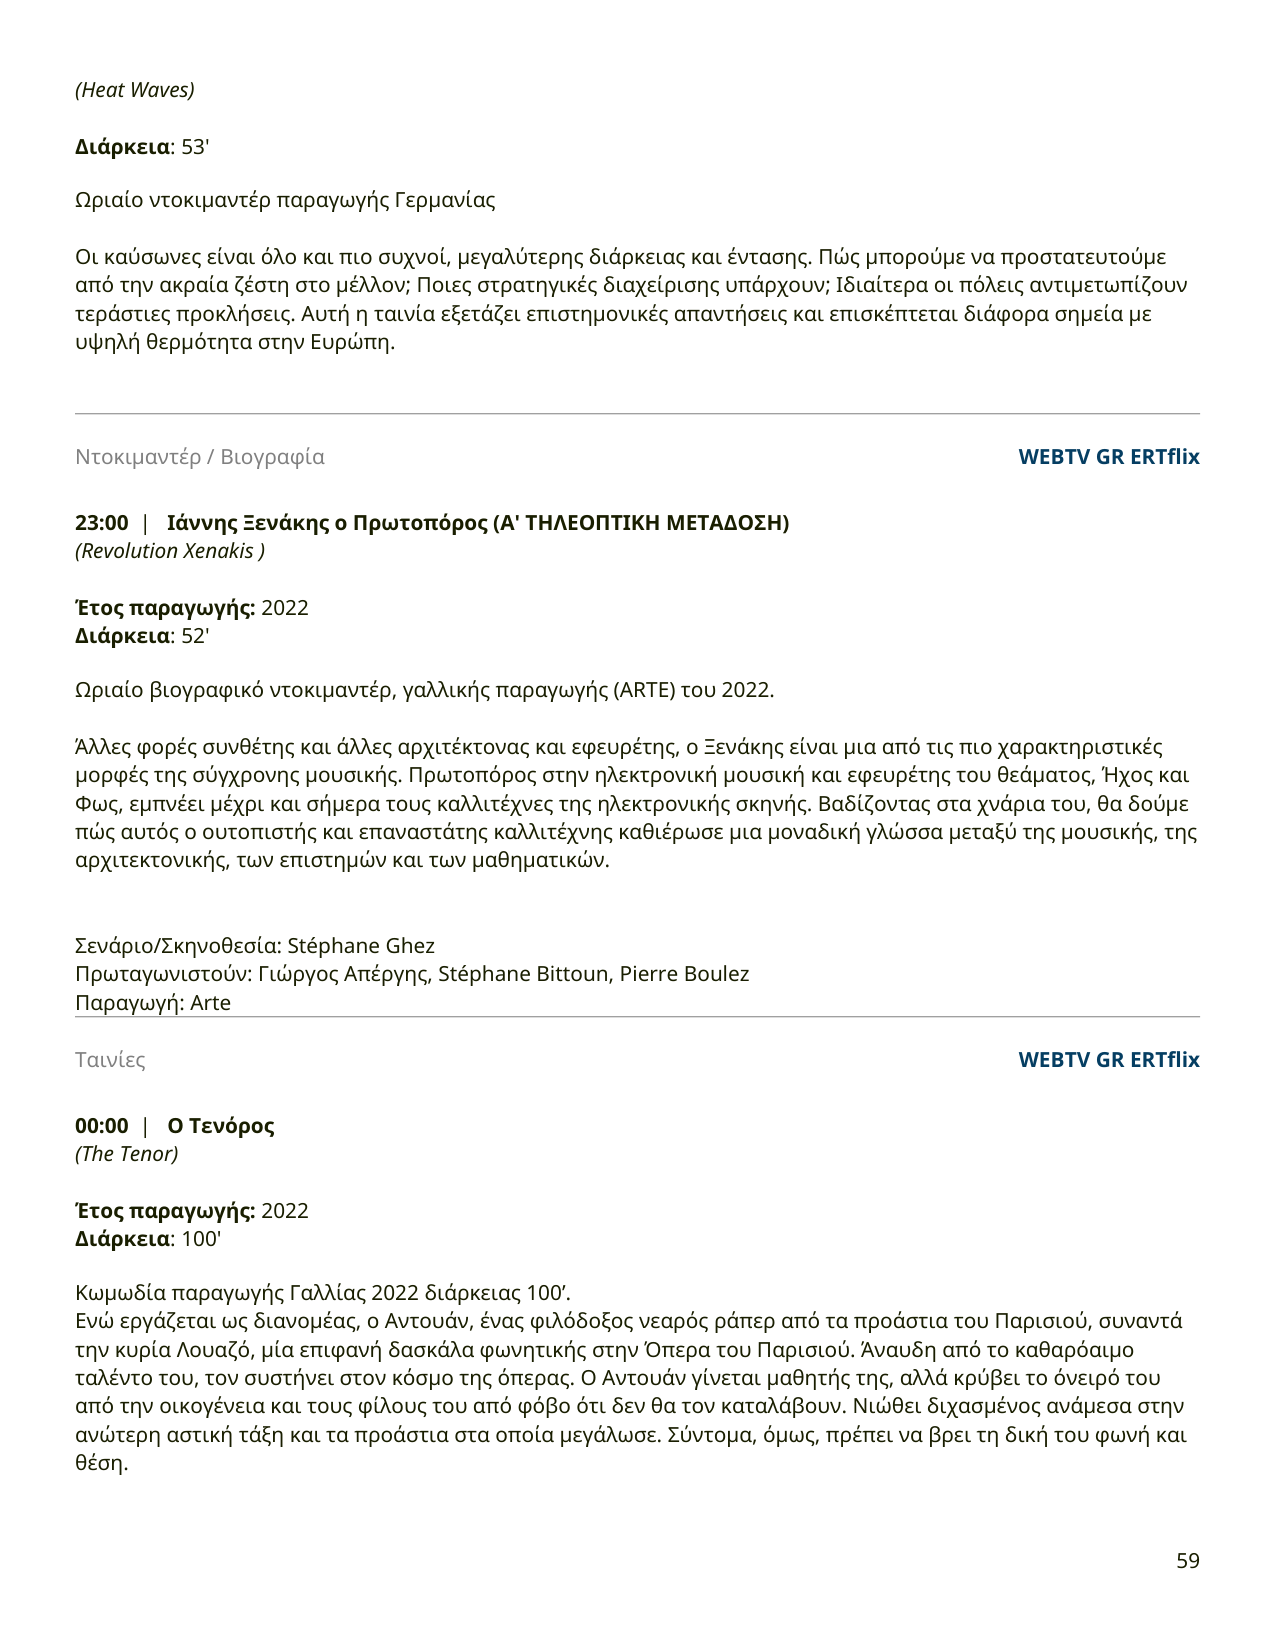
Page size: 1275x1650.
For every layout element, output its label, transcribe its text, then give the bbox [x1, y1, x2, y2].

table_header WEBTV GR ERTflix [638, 1045, 1200, 1073]
text Ωριαίο ντοκιμαντέρ παραγωγής Γερμανίας Οι καύσωνες είναι όλο και πιο συχνοί, μεγαλύτερης διάρκειας και έντασης. Πώς μπορούμε να προστατευτούμε από την ακραία ζέστη στο μέλλον; Ποιες στρατηγικές διαχείρισης υπάρχουν; Ιδιαίτερα οι πόλεις αντιμετωπίζουν τεράστιες προκλήσεις. Αυτή η ταινία εξετάζει επιστημονικές απαντήσεις και επισκέπτεται διάφορα σημεία με υψηλή θερμότητα στην Ευρώπη. [75, 185, 1200, 356]
text Σενάριο/Σκηνοθεσία: Stéphane Ghez Πρωταγωνιστούν: Γιώργος Απέργης, Stéphane Bittoun, Pierre Boulez Παραγωγή: Arte [75, 874, 1200, 1016]
table_header Ντοκιμαντέρ / Βιογραφία [75, 442, 637, 470]
table_header WEBTV GR ERTflix [638, 442, 1200, 470]
text Ωριαίο βιογραφικό ντοκιμαντέρ, γαλλικής παραγωγής (ARTE) του 2022. Άλλες φορές συνθέτης και άλλες αρχιτέκτονας και εφευρέτης, ο Ξενάκης είναι μια από τις πιο χαρακτηριστικές μορφές της σύγχρονης μουσικής. Πρωτοπόρος στην ηλεκτρονική μουσική και εφευρέτης του θεάματος, Ήχος και Φως, εμπνέει μέχρι και σήμερα τους καλλιτέχνες της ηλεκτρονικής σκηνής. Βαδίζοντας στα χνάρια του, θα δούμε πώς αυτός ο ουτοπιστής και επαναστάτης καλλιτέχνης καθιέρωσε μια μοναδική γλώσσα μεταξύ της μουσικής, της αρχιτεκτονικής, των επιστημών και των μαθηματικών. [75, 675, 1200, 874]
text 23:00 | Ιάννης Ξενάκης ο Πρωτοπόρος (Α' ΤΗΛΕΟΠΤΙΚΗ ΜΕΤΑΔΟΣΗ) (Revolution Xenakis ) Έτος παραγωγής: 2022 Διάρκεια: 52' [75, 470, 1200, 650]
text Κωμωδία παραγωγής Γαλλίας 2022 διάρκειας 100’. Ενώ εργάζεται ως διανομέας, ο Αντουάν, ένας φιλόδοξος νεαρός ράπερ από τα προάστια του Παρισιού, συναντά την κυρία Λουαζό, μία επιφανή δασκάλα φωνητικής στην Όπερα του Παρισιού. Άναυδη από το καθαρόαιμο ταλέντο του, τον συστήνει στον κόσμο της όπερας. Ο Αντουάν γίνεται μαθητής της, αλλά κρύβει το όνειρό του από την οικογένεια και τους φίλους του από φόβο ότι δεν θα τον καταλάβουν. Νιώθει διχασμένος ανάμεσα στην ανώτερη αστική τάξη και τα προάστια στα οποία μεγάλωσε. Σύντομα, όμως, πρέπει να βρει τη δική του φωνή και θέση. [75, 1278, 1200, 1477]
text 00:00 | Ο Τενόρος (The Tenor) Έτος παραγωγής: 2022 Διάρκεια: 100' [75, 1073, 1200, 1253]
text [75, 75, 1200, 160]
table_header Ταινίες [75, 1045, 637, 1073]
